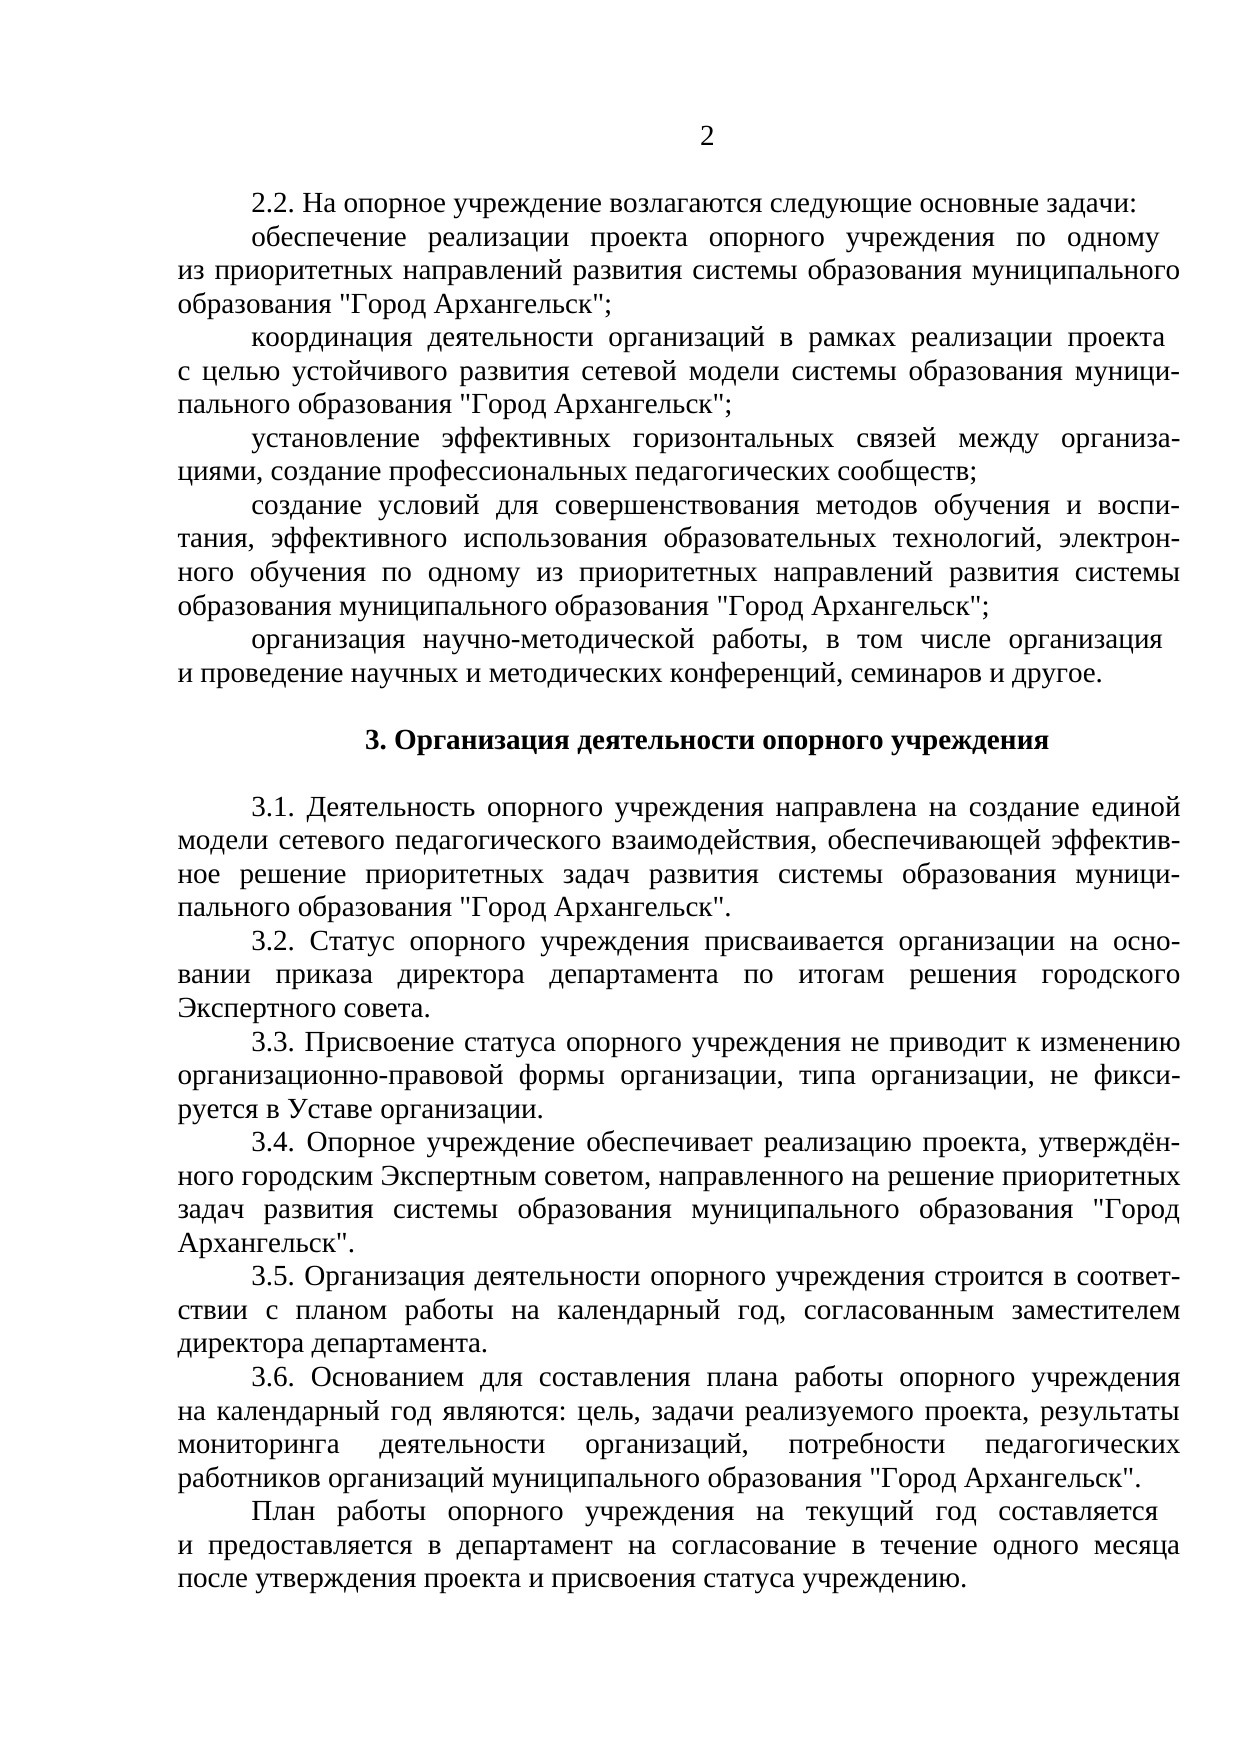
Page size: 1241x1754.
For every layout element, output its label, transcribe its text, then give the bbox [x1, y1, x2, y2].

text 2.2. На опорное учреждение возлагаются следующие основные задачи: [177, 185, 1181, 219]
text 3.2. Статус опорного учреждения присваивается организации на осно- вании приказа директора департамента по итогам решения городского Экспертного совета. [177, 923, 1181, 1024]
text создание условий для совершенствования методов обучения и воспи- тания, эффективного использования образовательных технологий, электрон- ного обучения по одному из приоритетных направлений развития системы образования муниципального образования "Город Архангельск"; [177, 487, 1181, 621]
text 2 [177, 118, 1181, 152]
text 3.3. Присвоение статуса опорного учреждения не приводит к изменению организационно-правовой формы организации, типа организации, не фикси- руется в Уставе организации. [177, 1024, 1181, 1124]
text 3.4. Опорное учреждение обеспечивает реализацию проекта, утверждён- ного городским Экспертным советом, направленного на решение приоритетных задач развития системы образования муниципального образования "Город Архангельск". [177, 1124, 1181, 1258]
text 3.5. Организация деятельности опорного учреждения строится в соответ- ствии с планом работы на календарный год, согласованным заместителем директора департамента. [177, 1258, 1181, 1359]
text 3. Организация деятельности опорного учреждения [177, 722, 1181, 755]
text обеспечение реализации проекта опорного учреждения по одному из приоритетных направлений развития системы образования муниципального образования "Город Архангельск"; [177, 219, 1181, 319]
text 3.6. Основанием для составления плана работы опорного учреждения на календарный год являются: цель, задачи реализуемого проекта, результаты мониторинга деятельности организаций, потребности педагогических работников организаций муниципального образования "Город Архангельск". [177, 1359, 1181, 1493]
text План работы опорного учреждения на текущий год составляется и предоставляется в департамент на согласование в течение одного месяца после утверждения проекта и присвоения статуса учреждению. [177, 1493, 1181, 1594]
text установление эффективных горизонтальных связей между организа- циями, создание профессиональных педагогических сообществ; [177, 420, 1181, 487]
text координация деятельности организаций в рамках реализации проекта с целью устойчивого развития сетевой модели системы образования муници- пального образования "Город Архангельск"; [177, 319, 1181, 420]
text организация научно-методической работы, в том числе организация и проведение научных и методических конференций, семинаров и другое. [177, 621, 1181, 688]
text 3.1. Деятельность опорного учреждения направлена на создание единой модели сетевого педагогического взаимодействия, обеспечивающей эффектив- ное решение приоритетных задач развития системы образования муници- пального образования "Город Архангельск". [177, 789, 1181, 923]
